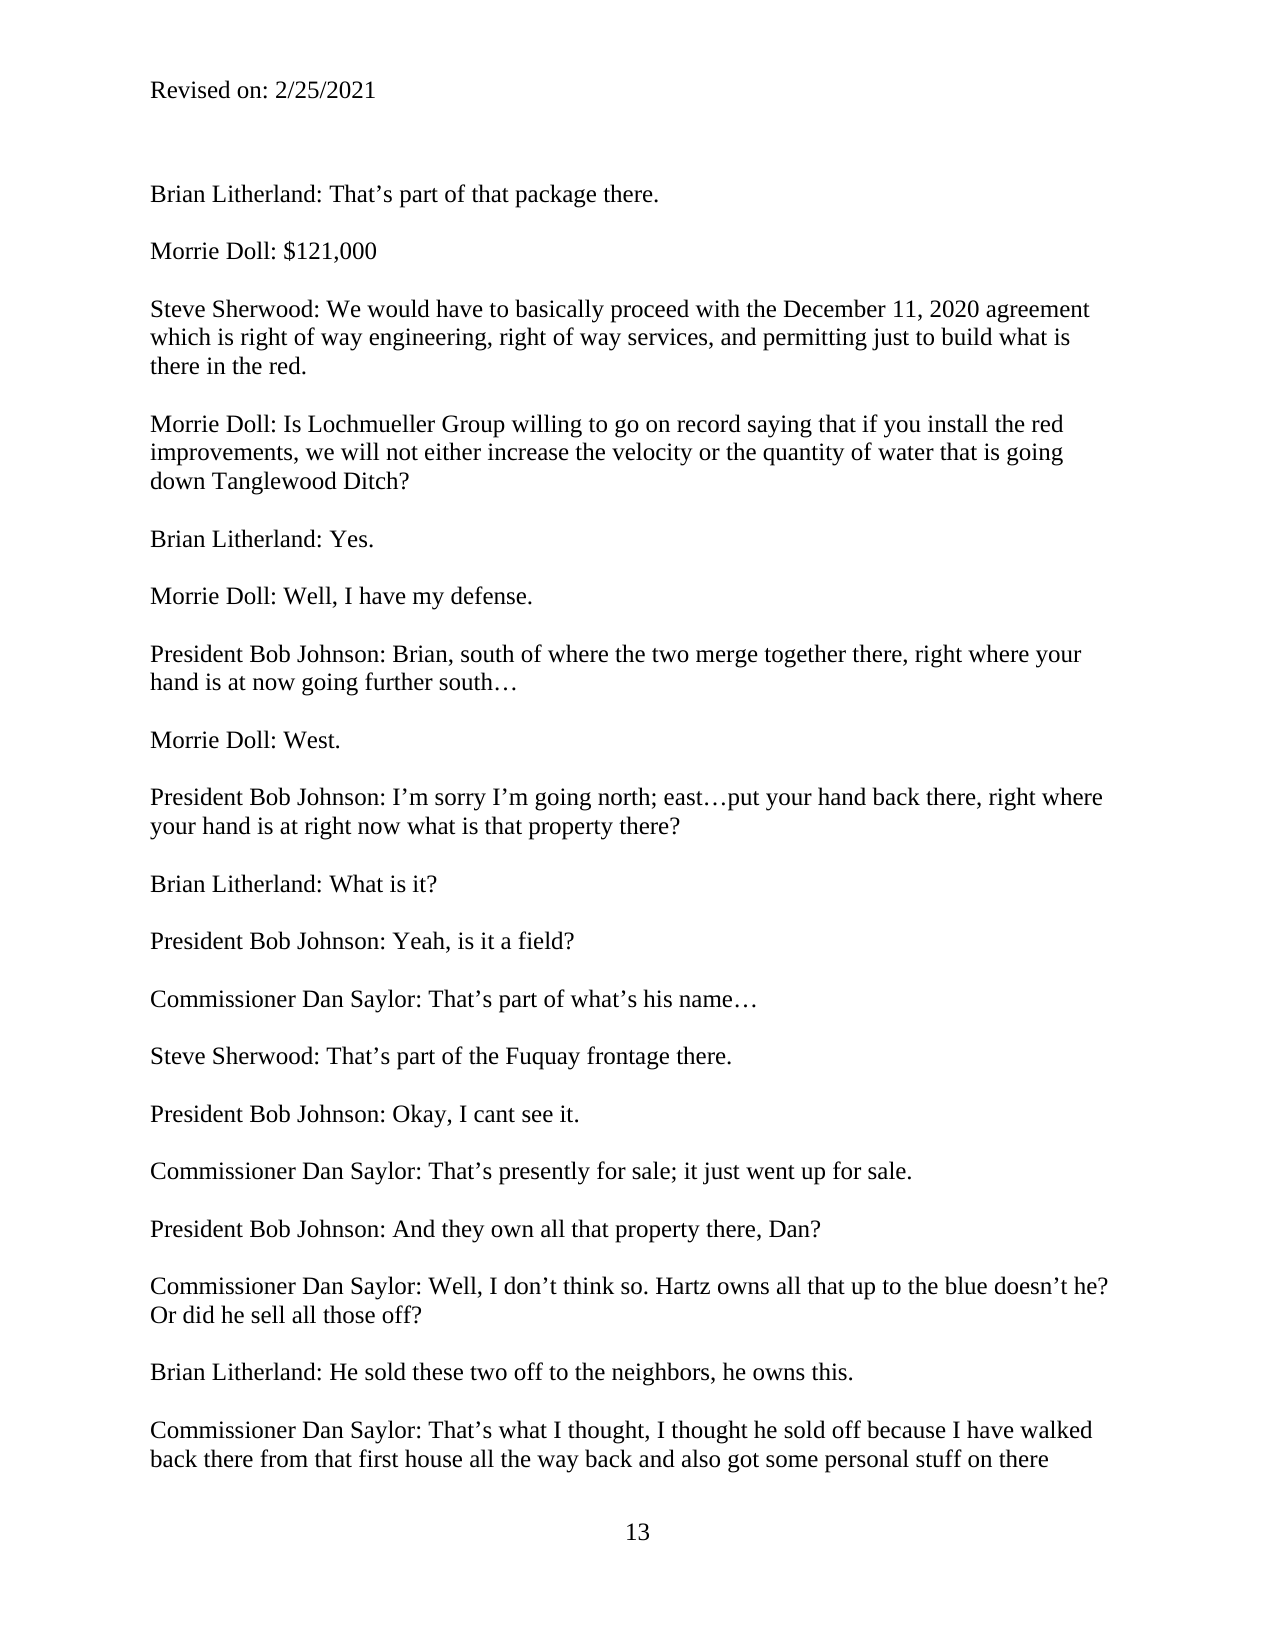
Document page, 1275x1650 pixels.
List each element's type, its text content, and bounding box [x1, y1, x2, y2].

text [150, 1415, 1125, 1472]
text Brian Litherland: What is it? [150, 869, 1125, 897]
text Morrie Doll: Is Lochmueller Group willing to go on record saying that if you install the red improvements, we will not either increase the velocity or the quantity of water that is going down Tanglewood Ditch? [150, 409, 1125, 495]
text President Bob Johnson: Okay, I cant see it. [150, 1099, 1125, 1127]
text Morrie Doll: $121,000 [150, 236, 1125, 265]
text Brian Litherland: He sold these two off to the neighbors, he owns this. [150, 1357, 1125, 1386]
text President Bob Johnson: Yeah, is it a field? [150, 926, 1125, 955]
text President Bob Johnson: And they own all that property there, Dan? [150, 1214, 1125, 1242]
text Commissioner Dan Saylor: That’s presently for sale; it just went up for sale. [150, 1156, 1125, 1185]
text Brian Litherland: Yes. [150, 524, 1125, 552]
text Morrie Doll: Well, I have my defense. [150, 581, 1125, 610]
text Commissioner Dan Saylor: That’s part of what’s his name… [150, 984, 1125, 1012]
text Steve Sherwood: We would have to basically proceed with the December 11, 2020 agreement which is right of way engineering, right of way services, and permitting just to build what is there in the red. [150, 294, 1125, 380]
text Commissioner Dan Saylor: Well, I don’t think so. Hartz owns all that up to the blue doesn’t he? Or did he sell all those off? [150, 1271, 1125, 1329]
text Morrie Doll: West. [150, 725, 1125, 754]
text President Bob Johnson: Brian, south of where the two merge together there, right where your hand is at now going further south… [150, 639, 1125, 696]
text Brian Litherland: That’s part of that package there. [150, 179, 1125, 207]
text President Bob Johnson: I’m sorry I’m going north; east…put your hand back there, right where your hand is at right now what is that property there? [150, 782, 1125, 840]
text Steve Sherwood: That’s part of the Fuquay frontage there. [150, 1041, 1125, 1070]
